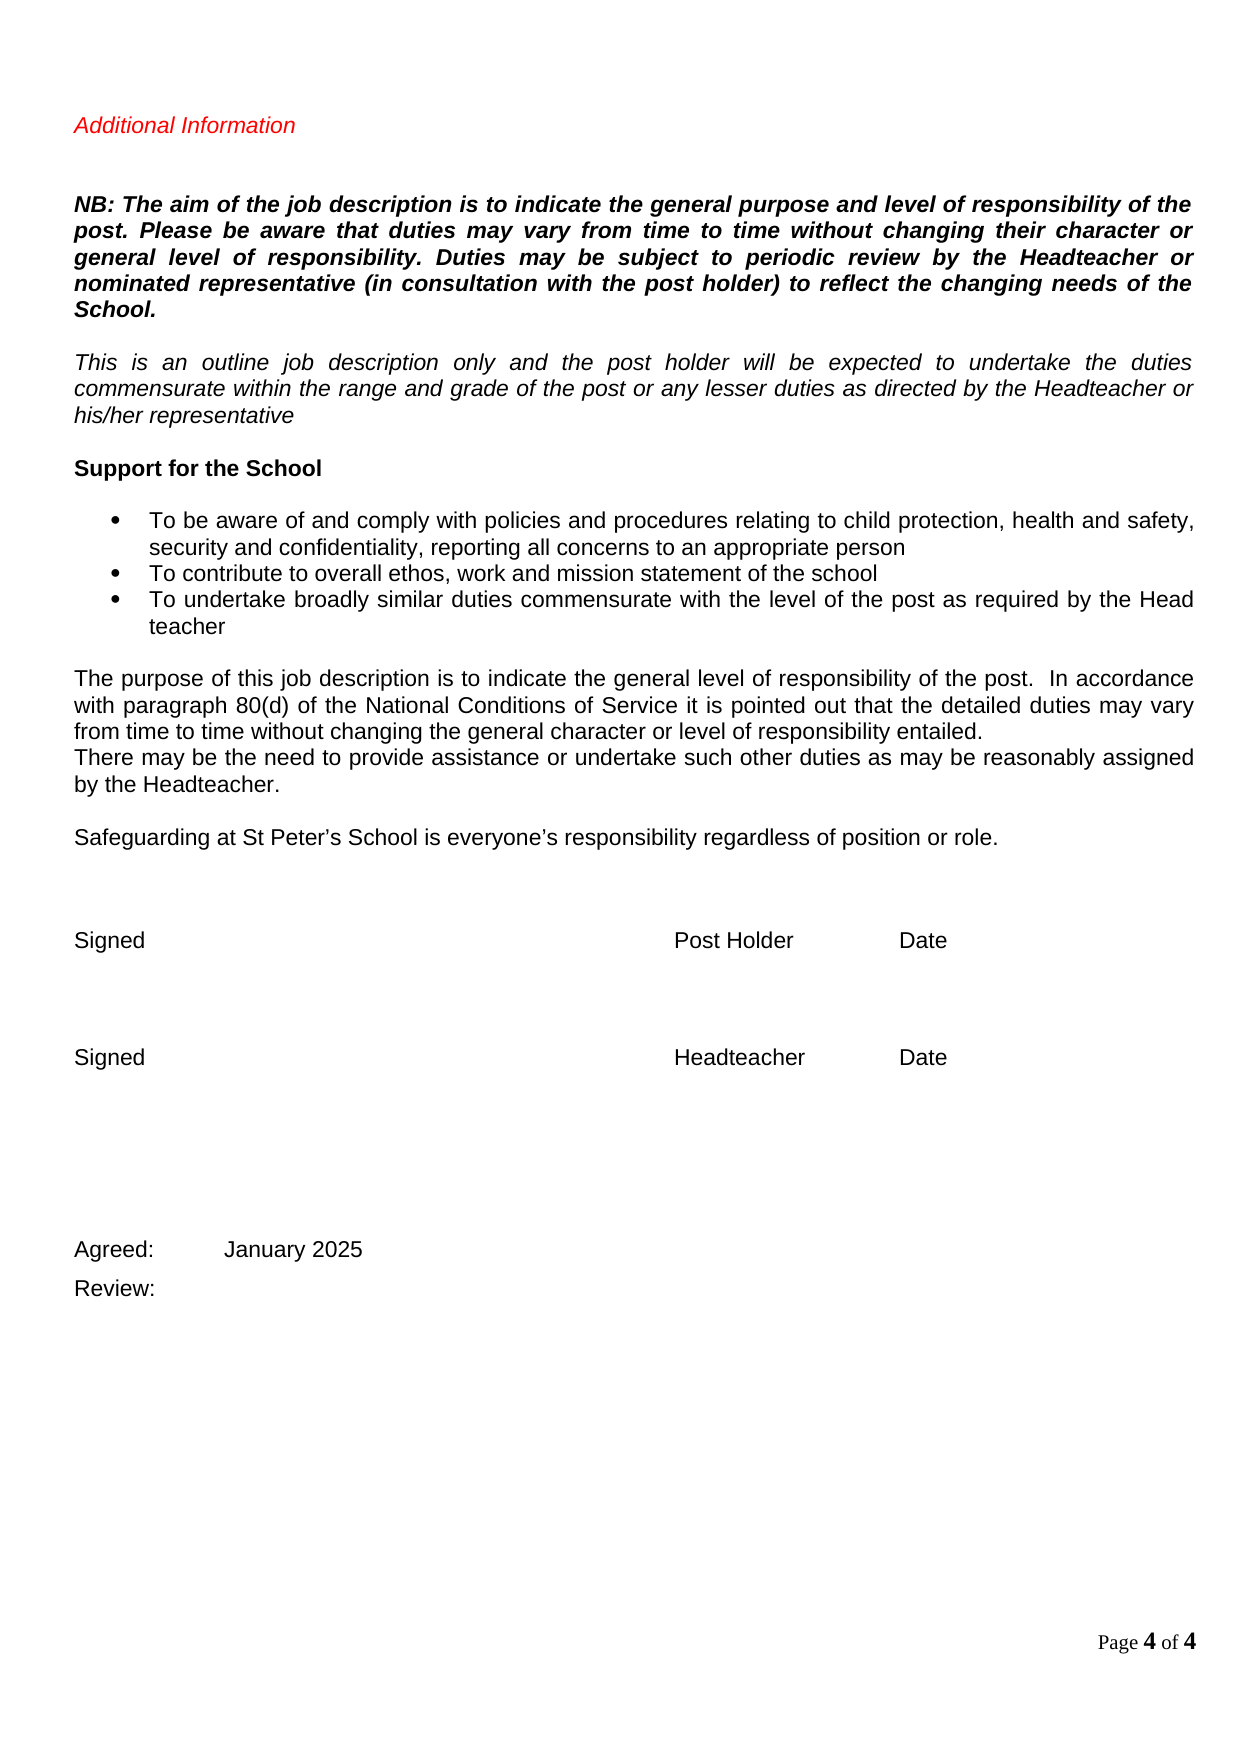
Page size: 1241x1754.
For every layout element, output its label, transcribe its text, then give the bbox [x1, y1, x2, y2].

text Safeguarding at St Peter’s School is everyone’s responsibility regardless of position or role. [74, 823, 1196, 850]
text Signed Headteacher Date [74, 1044, 1196, 1070]
text Additional Information [74, 112, 1196, 138]
text There may be the need to provide assistance or undertake such other duties as may be reasonably assigned by the Headteacher. [74, 744, 1196, 797]
list To be aware of and comply with policies and procedures relating to child protection, health and safety, security and confidentiality, reporting all concerns to an appropriate person [111, 507, 1196, 560]
list To contribute to overall ethos, work and mission statement of the school [111, 560, 1196, 586]
list To undertake broadly similar duties commensurate with the level of the post as required by the Head teacher [111, 586, 1196, 639]
text Review: [74, 1275, 1196, 1301]
text NB: The aim of the job description is to indicate the general purpose and level of responsibility of the post. Please be aware that duties may vary from time to time without changing their character or general level of responsibility. Duties may be subject to periodic review by the Headteacher or nominated representative (in consultation with the post holder) to reflect the changing needs of the School. [74, 191, 1196, 323]
text This is an outline job description only and the post holder will be expected to undertake the duties commensurate within the range and grade of the post or any lesser duties as directed by the Headteacher or his/her representative [74, 349, 1196, 428]
text Agreed: January 2025 [74, 1236, 1196, 1262]
text Support for the School [74, 454, 1196, 481]
text Signed Post Holder Date [74, 927, 1196, 954]
text The purpose of this job description is to indicate the general level of responsibility of the post. In accordance with paragraph 80(d) of the National Conditions of Service it is pointed out that the detailed duties may vary from time to time without changing the general character or level of responsibility entailed. [74, 665, 1196, 744]
